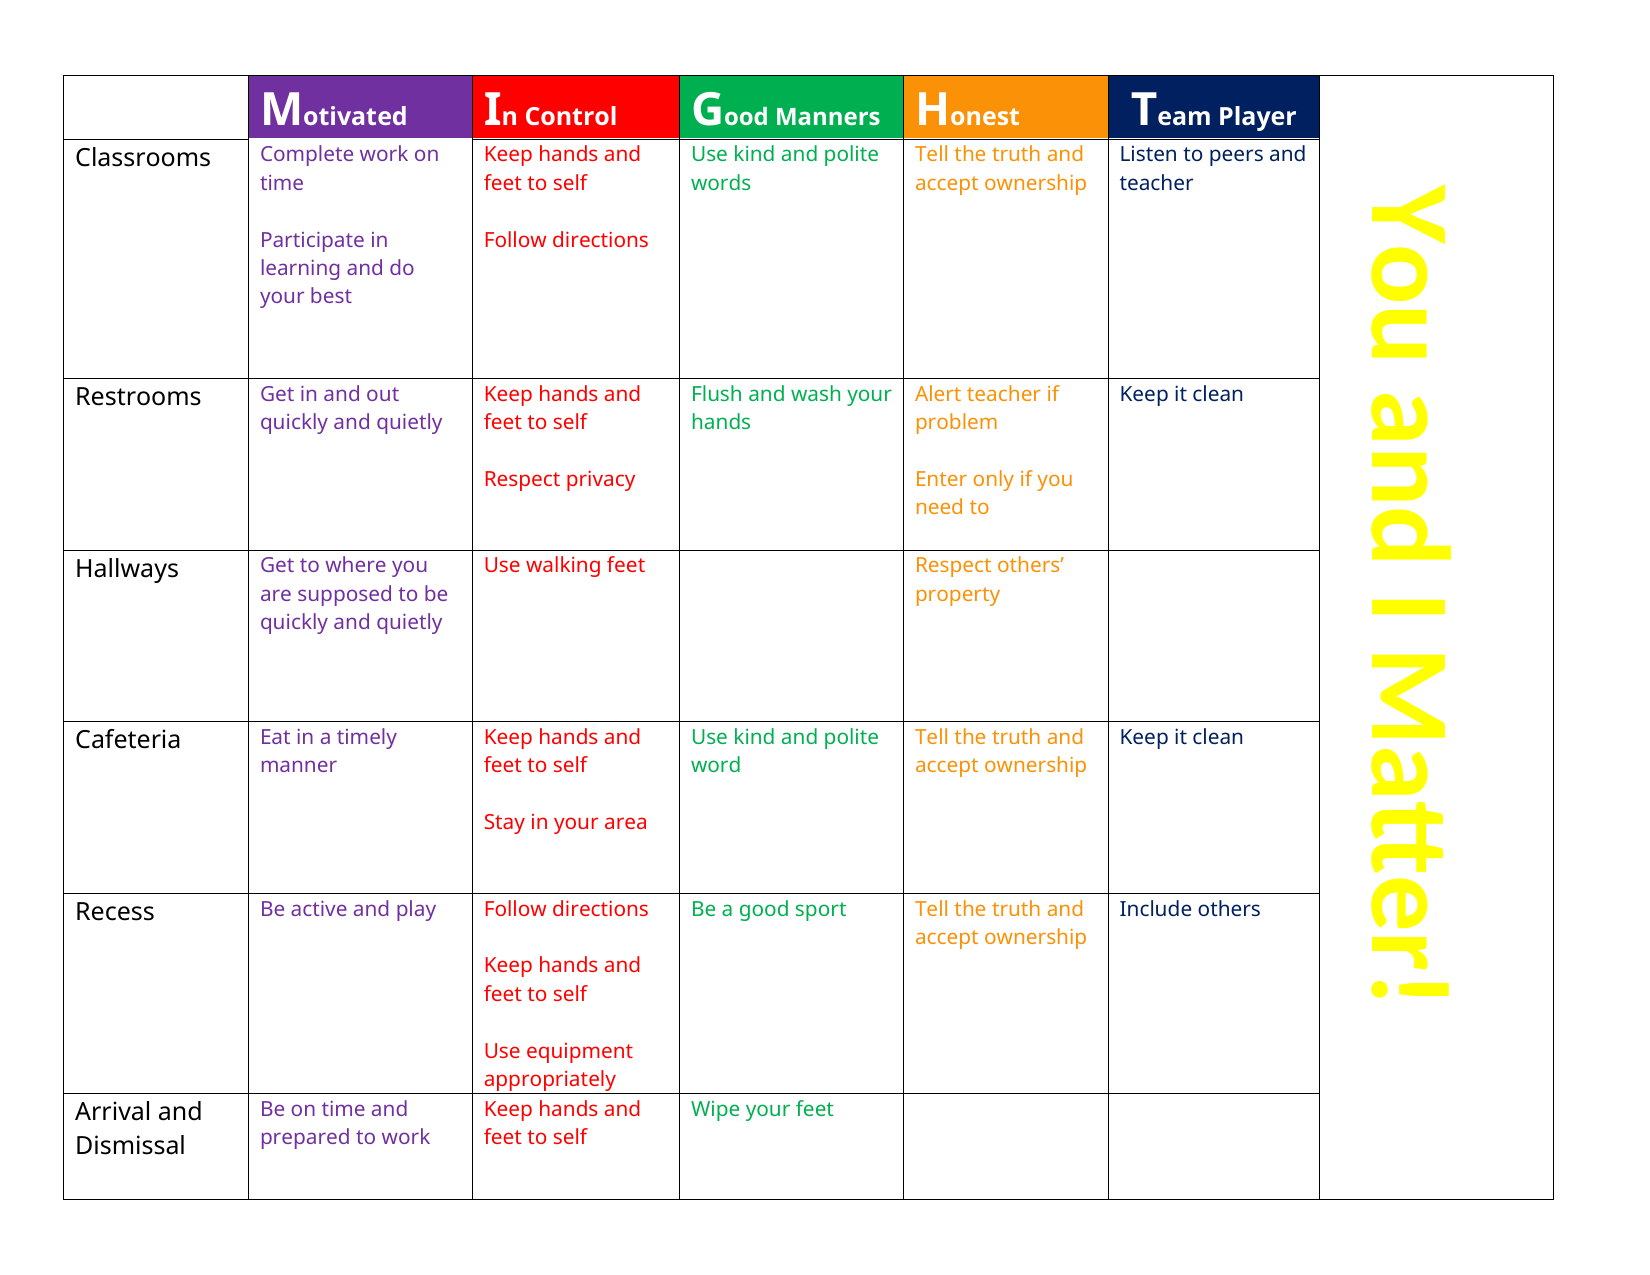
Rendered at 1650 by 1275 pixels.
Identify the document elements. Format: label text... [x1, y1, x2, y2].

table_cell Keep it clean [1109, 722, 1319, 893]
table_cell Tell the truth and accept ownership [904, 894, 1108, 1093]
table_header [64, 76, 248, 138]
table_cell Use kind and polite word [680, 722, 903, 893]
table_cell Get to where you are supposed to be quickly and quietly [249, 551, 472, 721]
table_cell Eat in a timely manner [249, 722, 472, 893]
table_cell Be a good sport [680, 894, 903, 1093]
table_cell Keep hands and feet to self Stay in your area [473, 722, 679, 893]
table_cell Tell the truth and accept ownership [904, 140, 1108, 378]
table_cell Keep it clean [1109, 379, 1319, 549]
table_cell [473, 1094, 679, 1199]
table_cell Keep hands and feet to self Follow directions [473, 140, 679, 378]
table_cell [1109, 1094, 1319, 1199]
table_cell Include others [1109, 894, 1319, 1093]
table_cell Be active and play [249, 894, 472, 1093]
table_cell Wipe your feet [680, 1094, 903, 1199]
table_cell Respect others’ property [904, 551, 1108, 721]
table_cell Tell the truth and accept ownership [904, 722, 1108, 893]
table_cell Complete work on time Participate in learning and do your best [249, 139, 472, 378]
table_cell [64, 1094, 248, 1199]
table_cell Flush and wash your hands [680, 379, 903, 549]
table_header Team Player [1109, 76, 1319, 138]
table_cell Alert teacher if problem Enter only if you need to [904, 379, 1108, 549]
table_header Good Manners [680, 76, 903, 138]
table_cell Cafeteria [64, 722, 248, 893]
table_cell Listen to peers and teacher [1109, 140, 1319, 378]
table_cell Keep hands and feet to self Respect privacy [473, 379, 679, 549]
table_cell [249, 1094, 472, 1199]
table_header In Control [473, 76, 679, 138]
table_cell Hallways [64, 551, 248, 721]
table_cell Use walking feet [473, 551, 679, 721]
table_cell Restrooms [64, 379, 248, 549]
table_cell Get in and out quickly and quietly [249, 379, 472, 549]
table_header Motivated [249, 76, 472, 138]
table_header [1320, 76, 1553, 1199]
table_cell [680, 551, 903, 721]
table_cell Use kind and polite words [680, 140, 903, 378]
table_cell [1109, 551, 1319, 721]
table_cell Classrooms [64, 140, 248, 378]
table_cell Follow directions Keep hands and feet to self Use equipment appropriately [473, 894, 679, 1093]
table_cell Recess [64, 894, 248, 1093]
table_header Honest [904, 76, 1108, 138]
table_cell [904, 1094, 1108, 1199]
